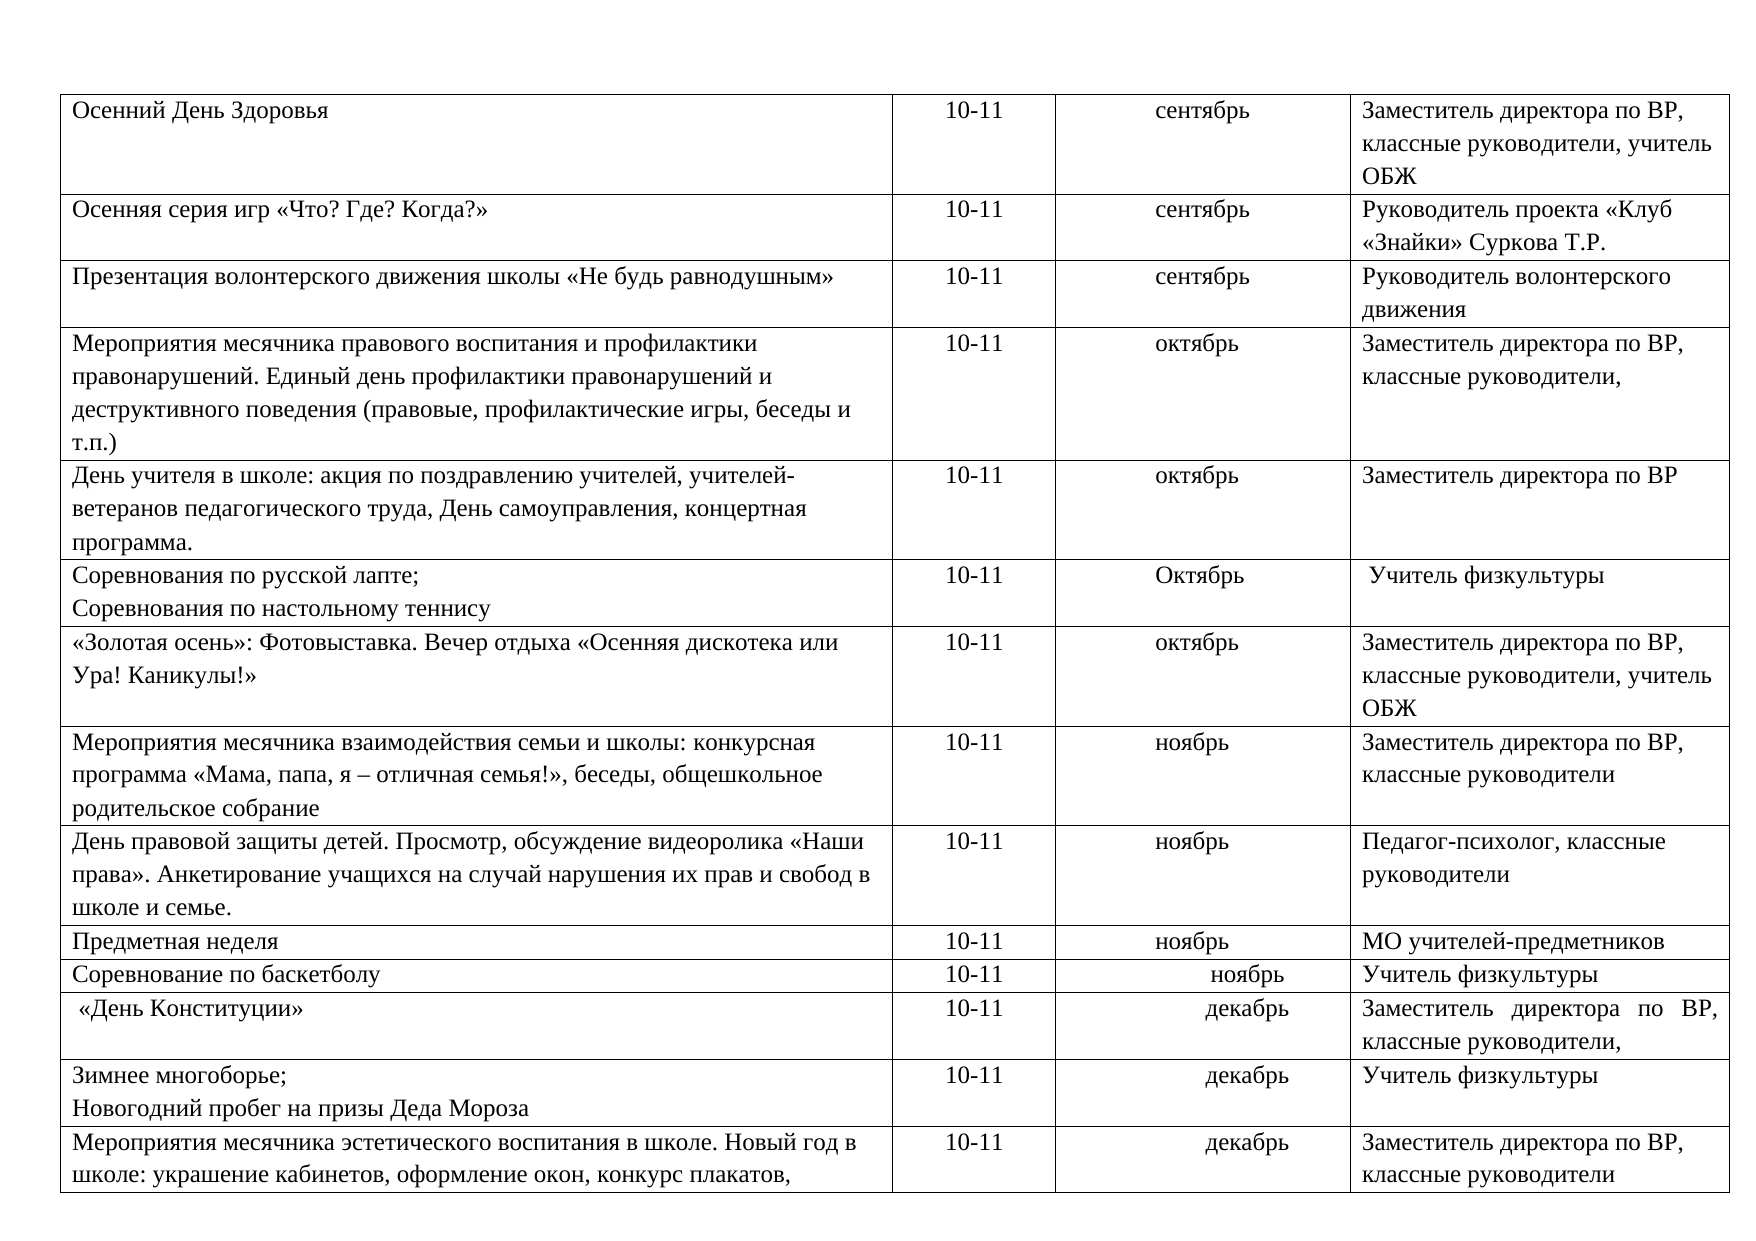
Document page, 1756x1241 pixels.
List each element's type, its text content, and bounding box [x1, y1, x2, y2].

table_cell декабрь [1056, 1127, 1350, 1192]
table_cell Педагог-психолог, классные руководители [1351, 826, 1729, 925]
table_cell сентябрь [1056, 95, 1350, 193]
table_cell Заместитель директора по ВР, классные руководители, учитель ОБЖ [1351, 627, 1729, 726]
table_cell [61, 1127, 892, 1192]
table_cell Заместитель директора по ВР, классные руководители, [1351, 993, 1729, 1059]
table_cell сентябрь [1056, 261, 1350, 327]
table_cell декабрь [1056, 993, 1350, 1059]
table_cell Презентация волонтерского движения школы «Не будь равнодушным» [61, 261, 892, 327]
table_cell ноябрь [1056, 826, 1350, 925]
table_cell «Золотая осень»: Фотовыставка. Вечер отдыха «Осенняя дискотека или Ура! Каникулы!» [61, 627, 892, 726]
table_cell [1351, 95, 1729, 193]
table_cell 10-11 [893, 461, 1055, 559]
table_cell 10-11 [893, 826, 1055, 925]
table_cell 10-11 [893, 328, 1055, 459]
table_cell «День Конституции» [61, 993, 892, 1059]
table_cell Учитель физкультуры [1351, 560, 1729, 626]
table_cell 10-11 [893, 926, 1055, 958]
table_cell ноябрь [1056, 960, 1350, 992]
table_cell 10-11 [893, 627, 1055, 726]
table_cell ноябрь [1056, 926, 1350, 958]
table_cell 10-11 [893, 1060, 1055, 1126]
table_cell Заместитель директора по ВР, классные руководители, [1351, 328, 1729, 459]
table_cell 10-11 [893, 960, 1055, 992]
table_cell День правовой защиты детей. Просмотр, обсуждение видеоролика «Наши права». Анкетирование учащихся на случай нарушения их прав и свобод в школе и семье. [61, 826, 892, 925]
table_cell 10-11 [893, 993, 1055, 1059]
table_cell Октябрь [1056, 560, 1350, 626]
table_cell Предметная неделя [61, 926, 892, 958]
table_cell Руководитель проекта «Клуб «Знайки» Суркова Т.Р. [1351, 195, 1729, 260]
table_cell МО учителей-предметников [1351, 926, 1729, 958]
table_cell Соревнования по русской лапте; Соревнования по настольному теннису [61, 560, 892, 626]
table_cell Мероприятия месячника взаимодействия семьи и школы: конкурсная программа «Мама, папа, я – отличная семья!», беседы, общешкольное родительское собрание [61, 727, 892, 825]
table_cell 10-11 [893, 95, 1055, 193]
table_cell Заместитель директора по ВР [1351, 461, 1729, 559]
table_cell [1351, 1127, 1729, 1192]
table_cell Мероприятия месячника правового воспитания и профилактики правонарушений. Единый день профилактики правонарушений и деструктивного поведения (правовые, профилактические игры, беседы и т.п.) [61, 328, 892, 459]
table_cell декабрь [1056, 1060, 1350, 1126]
table_cell Учитель физкультуры [1351, 1060, 1729, 1126]
table_cell Осенняя серия игр «Что? Где? Когда?» [61, 195, 892, 260]
table_cell октябрь [1056, 328, 1350, 459]
table_cell Осенний День Здоровья [61, 95, 892, 193]
table_cell Руководитель волонтерского движения [1351, 261, 1729, 327]
table_cell ноябрь [1056, 727, 1350, 825]
table_cell октябрь [1056, 461, 1350, 559]
table_cell 10-11 [893, 727, 1055, 825]
table_cell октябрь [1056, 627, 1350, 726]
table_cell Заместитель директора по ВР, классные руководители [1351, 727, 1729, 825]
table_cell сентябрь [1056, 195, 1350, 260]
table_cell Зимнее многоборье; Новогодний пробег на призы Деда Мороза [61, 1060, 892, 1126]
table_cell День учителя в школе: акция по поздравлению учителей, учителей-ветеранов педагогического труда, День самоуправления, концертная программа. [61, 461, 892, 559]
table_cell 10-11 [893, 1127, 1055, 1192]
table_cell 10-11 [893, 261, 1055, 327]
table_cell Учитель физкультуры [1351, 960, 1729, 992]
table_cell 10-11 [893, 560, 1055, 626]
table_cell 10-11 [893, 195, 1055, 260]
table_cell Соревнование по баскетболу [61, 960, 892, 992]
